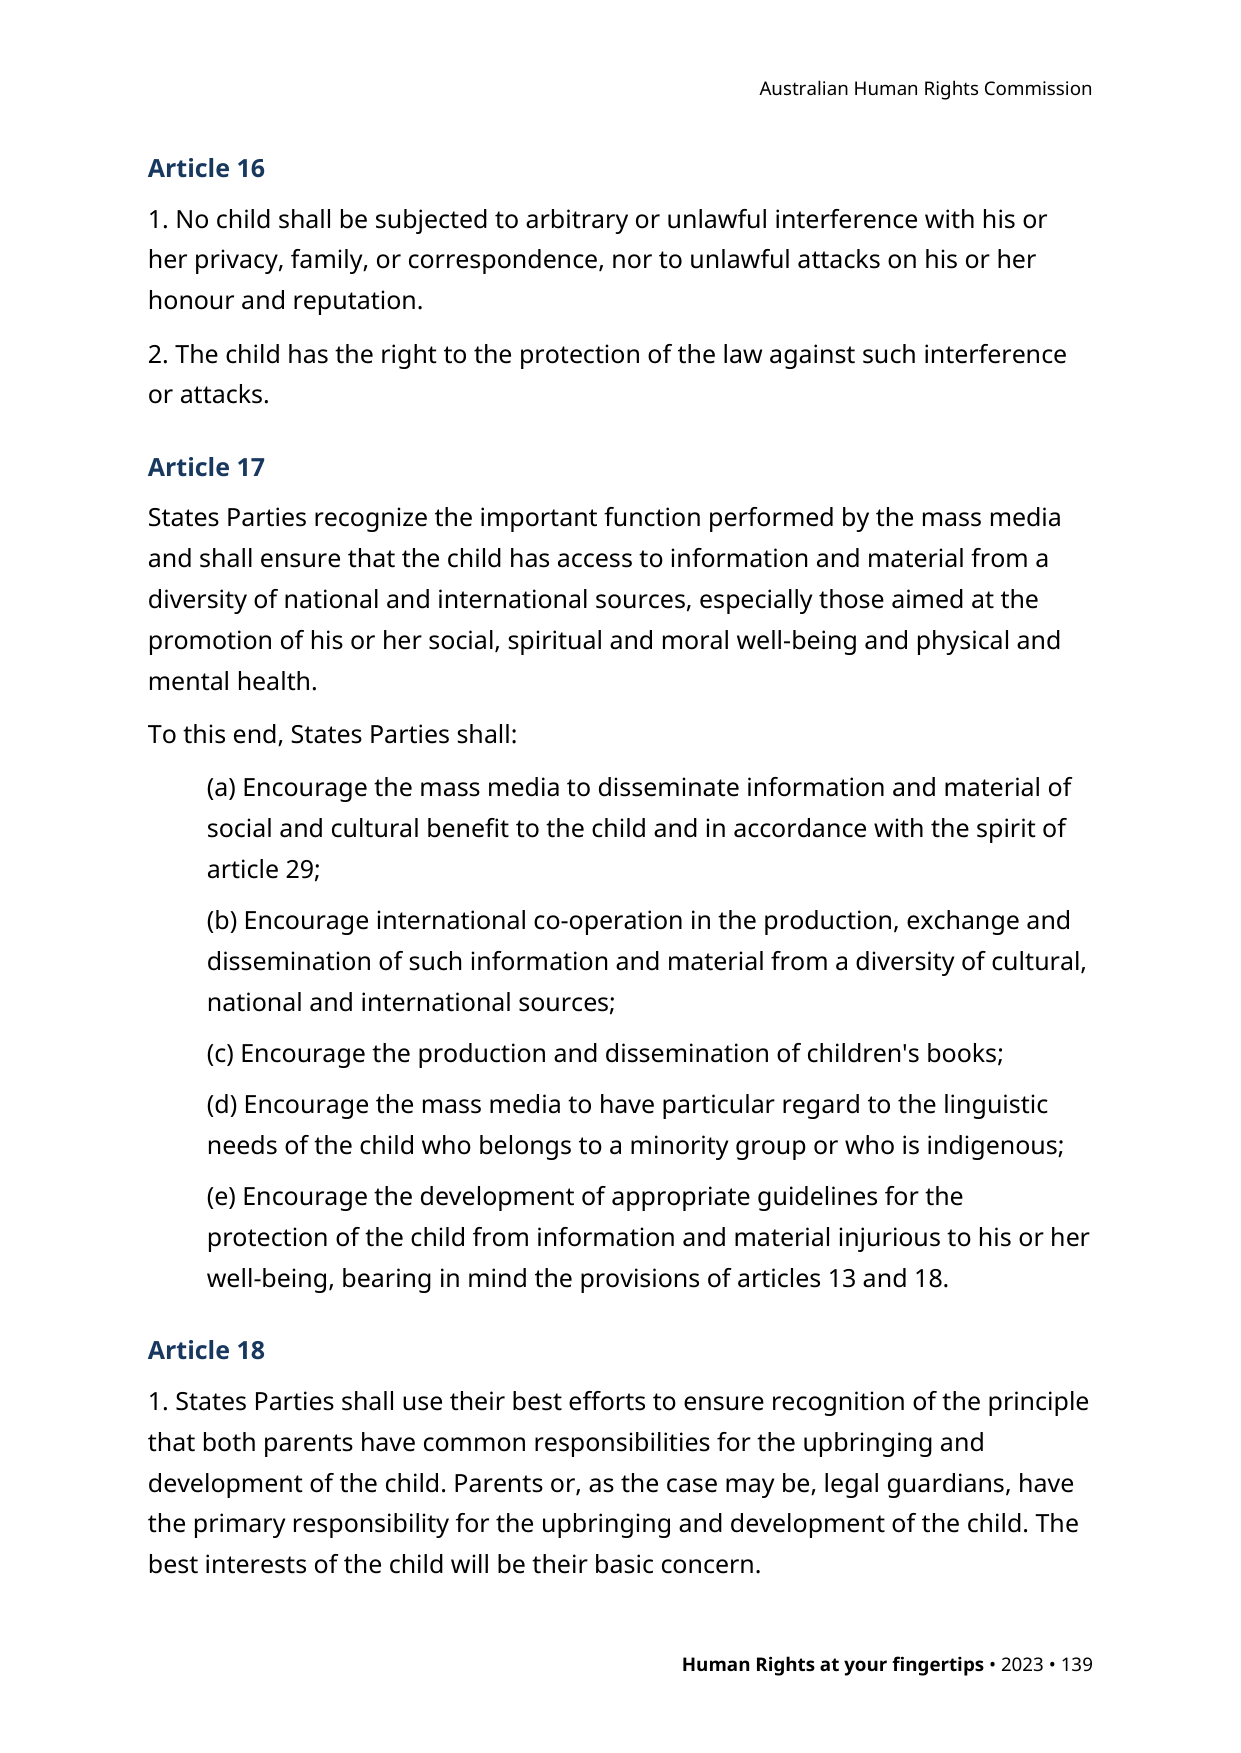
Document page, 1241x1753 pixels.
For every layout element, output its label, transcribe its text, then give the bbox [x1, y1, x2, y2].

text (e) Encourage the development of appropriate guidelines for the protection of the child from information and material injurious to his or her well-being, bearing in mind the provisions of articles 13 and 18. [207, 1179, 1093, 1295]
subtitle Article 16 [148, 151, 1093, 184]
text (b) Encourage international co-operation in the production, exchange and dissemination of such information and material from a diversity of cultural, national and international sources; [207, 903, 1093, 1018]
text (d) Encourage the mass media to have particular regard to the linguistic needs of the child who belongs to a minority group or who is indigenous; [207, 1087, 1093, 1162]
text (a) Encourage the mass media to disseminate information and material of social and cultural benefit to the child and in accordance with the spirit of article 29; [207, 770, 1093, 886]
text 2. The child has the right to the protection of the law against such interference or attacks. [148, 336, 1093, 411]
text (c) Encourage the production and dissemination of children's books; [207, 1036, 1093, 1070]
text States Parties recognize the important function performed by the mass media and shall ensure that the child has access to information and material from a diversity of national and international sources, especially those aimed at the promotion of his or her social, spiritual and moral well-being and physical and mental health. [148, 500, 1093, 697]
subtitle Article 17 [148, 449, 1093, 483]
text To this end, States Parties shall: [148, 717, 1093, 751]
subtitle Article 18 [148, 1333, 1093, 1367]
text 1. No child shall be subjected to arbitrary or unlawful interference with his or her privacy, family, or correspondence, nor to unlawful attacks on his or her honour and reputation. [148, 201, 1093, 317]
text 1. States Parties shall use their best efforts to ensure recognition of the principle that both parents have common responsibilities for the upbringing and development of the child. Parents or, as the case may be, legal guardians, have the primary responsibility for the upbringing and development of the child. The best interests of the child will be their basic concern. [148, 1383, 1093, 1581]
